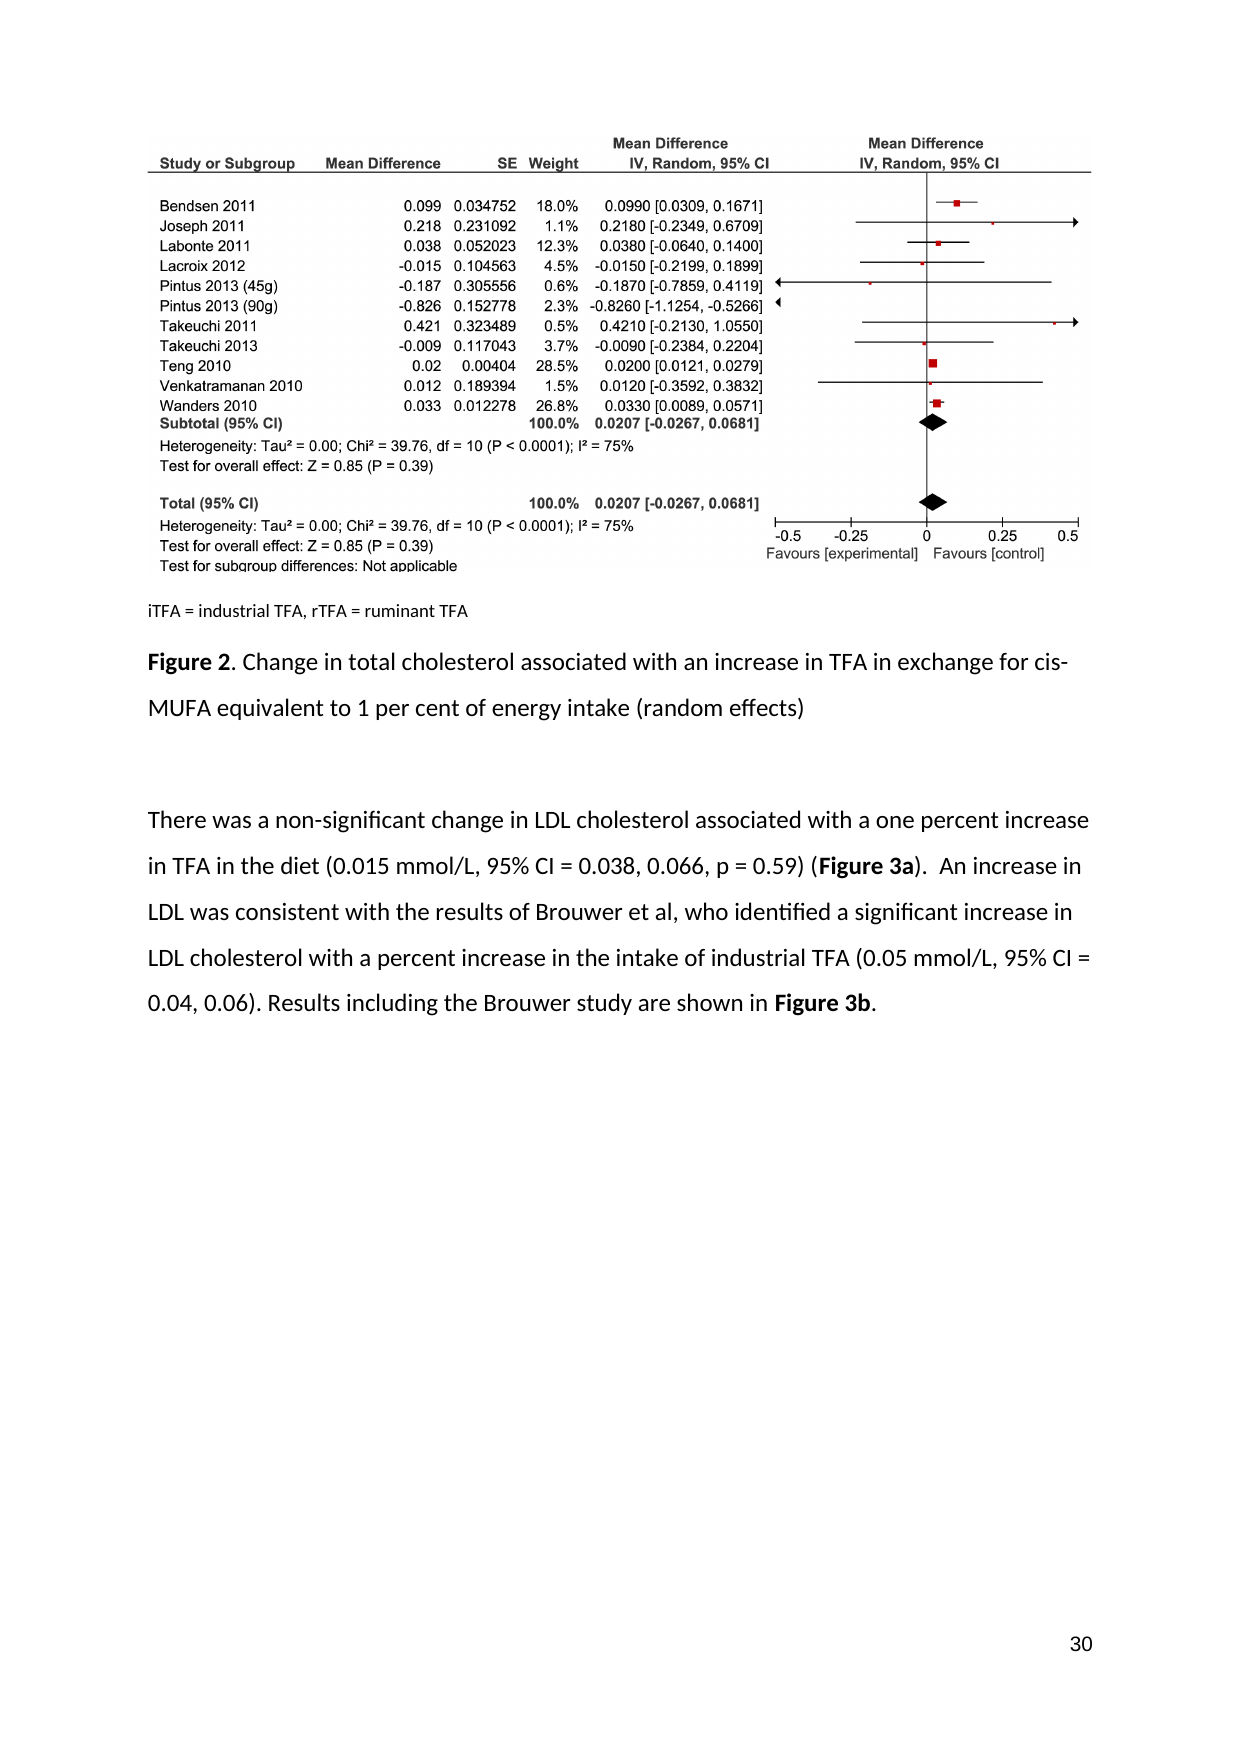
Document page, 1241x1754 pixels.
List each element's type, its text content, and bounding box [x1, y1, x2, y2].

text Figure 2. Change in total cholesterol associated with an increase in TFA in exchange for cis-MUFA equivalent to 1 per cent of energy intake (random effects) [148, 646, 1092, 722]
text There was a non-significant change in LDL cholesterol associated with a one percent increase in TFA in the diet (0.015 mmol/L, 95% CI = 0.038, 0.066, p = 0.59) (Figure 3a). An increase in LDL was consistent with the results of Brouwer et al, who identified a significant increase in LDL cholesterol with a percent increase in the intake of industrial TFA (0.05 mmol/L, 95% CI = 0.04, 0.06). Results including the Brouwer study are shown in Figure 3b. [148, 804, 1092, 1018]
picture [147, 132, 1092, 574]
text iTFA = industrial TFA, rTFA = ruminant TFA [148, 599, 1092, 622]
